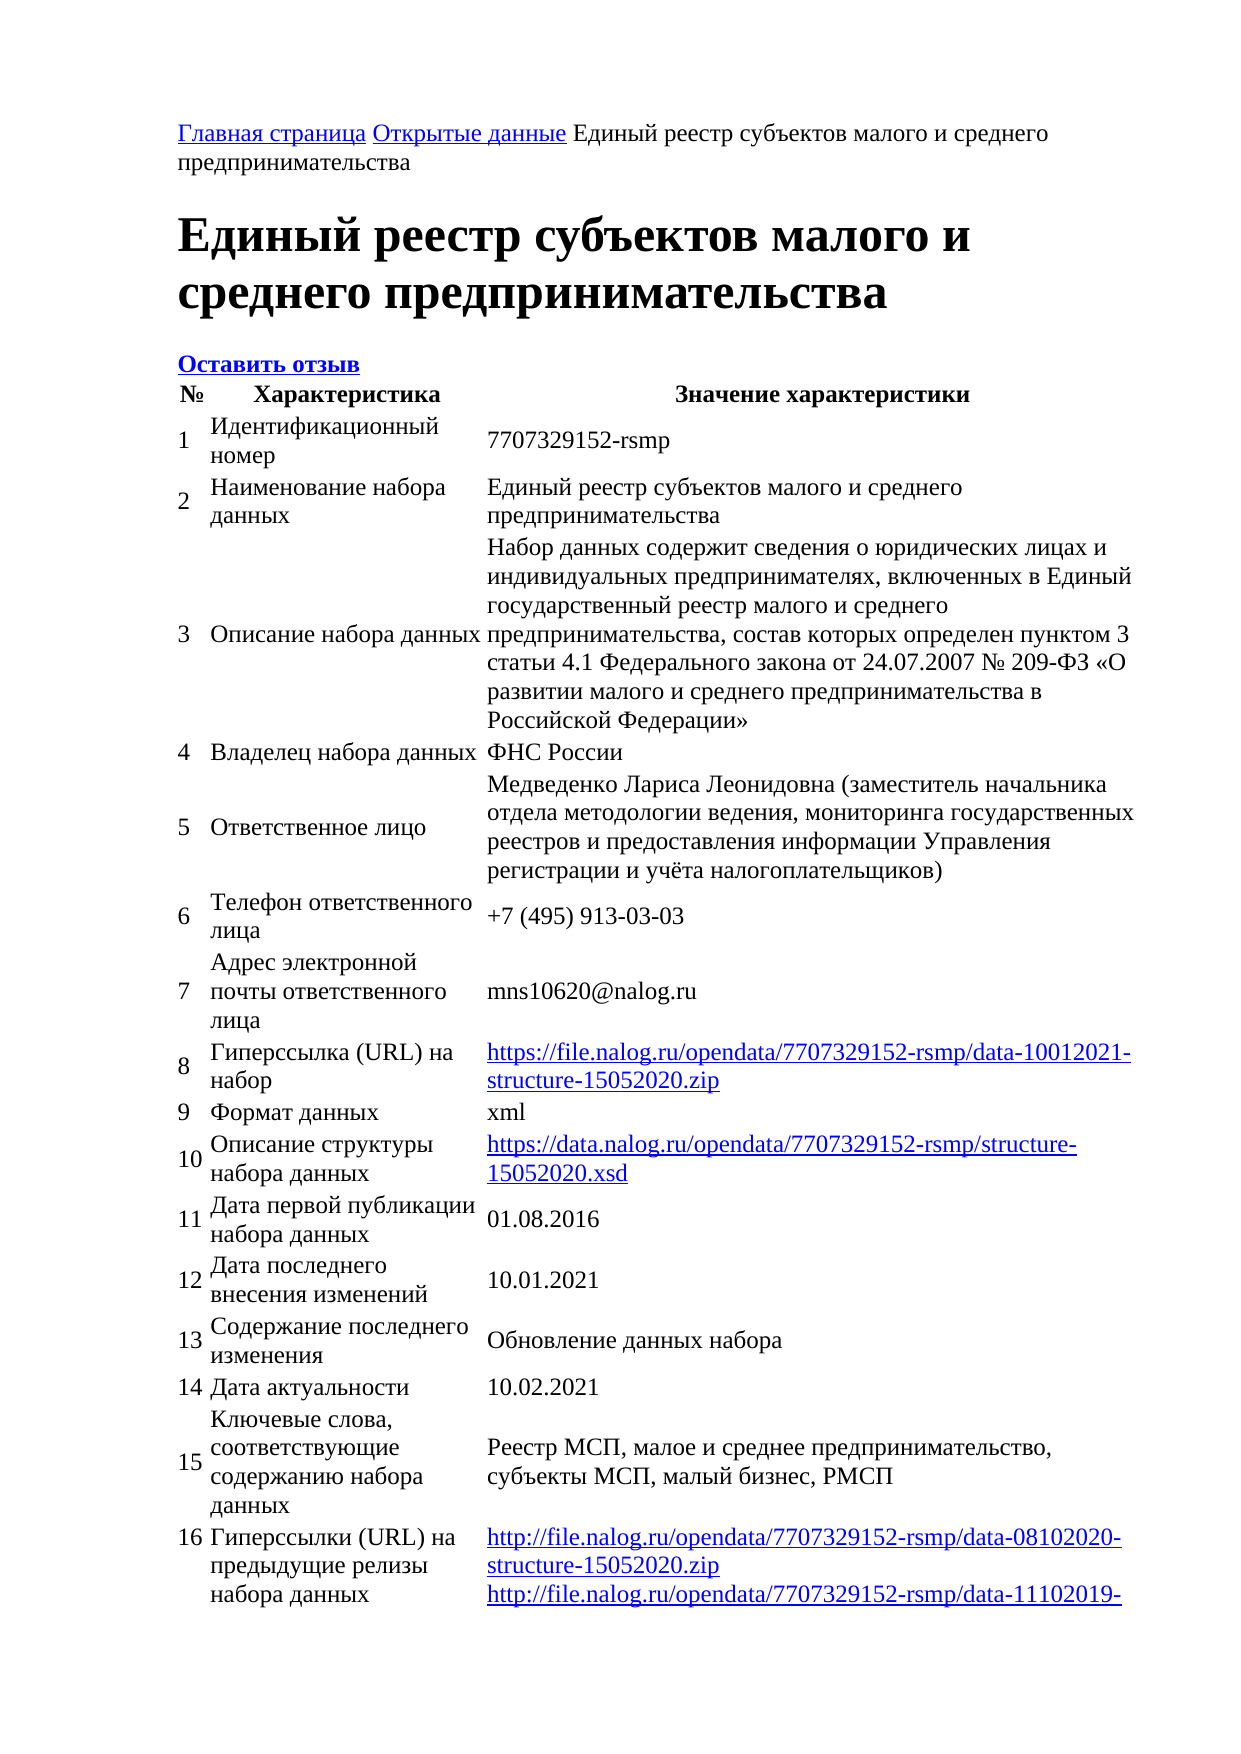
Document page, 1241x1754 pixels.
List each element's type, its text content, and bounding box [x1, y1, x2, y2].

table_header Значение характеристики [485, 378, 1159, 409]
table_cell 10.02.2021 [485, 1370, 1159, 1402]
table_cell 10 [176, 1128, 209, 1188]
table_cell Реестр МСП, малое и среднее предпринимательство, субъекты МСП, малый бизнес, РМСП [485, 1402, 1159, 1520]
table_header Характеристика [209, 378, 485, 409]
table_cell Обновление данных набора [485, 1310, 1159, 1370]
text Единый реестр субъектов малого и среднего предпринимательства [177, 205, 1152, 320]
table_cell 12 [176, 1249, 209, 1309]
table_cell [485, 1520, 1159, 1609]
table_cell Идентификационный номер [209, 410, 485, 470]
table_cell Дата актуальности [209, 1370, 485, 1402]
text Оставить отзыв [177, 349, 1152, 378]
table_cell 01.08.2016 [485, 1188, 1159, 1249]
text Главная страница Открытые данные Единый реестр субъектов малого и среднего предпринимательства [177, 118, 1152, 176]
table_cell Дата первой публикации набора данных [209, 1188, 485, 1249]
table_cell Наименование набора данных [209, 470, 485, 531]
table_header № [176, 378, 209, 409]
table_cell Владелец набора данных [209, 735, 485, 767]
table_cell 7707329152-rsmp [485, 410, 1159, 470]
table_cell Медведенко Лариса Леонидовна (заместитель начальника отдела методологии ведения, мониторинга государственных реестров и предоставления информации Управления регистрации и учёта налогоплательщиков) [485, 767, 1159, 885]
table_cell Ответственное лицо [209, 767, 485, 885]
table_cell Описание набора данных [209, 531, 485, 735]
table_cell 8 [176, 1035, 209, 1096]
table_cell 6 [176, 885, 209, 946]
table_cell ФНС России [485, 735, 1159, 767]
table_cell +7 (495) 913-03-03 [485, 885, 1159, 946]
table_cell Описание структуры набора данных [209, 1128, 485, 1188]
table_cell Гиперссылка (URL) на набор [209, 1035, 485, 1096]
table_cell 14 [176, 1370, 209, 1402]
table_cell Набор данных содержит сведения о юридических лицах и индивидуальных предпринимателях, включенных в Единый государственный реестр малого и среднего предпринимательства, состав которых определен пунктом 3 статьи 4.1 Федерального закона от 24.07.2007 № 209-ФЗ «О развитии малого и среднего предпринимательства в Российской Федерации» [485, 531, 1159, 735]
table_cell Дата последнего внесения изменений [209, 1249, 485, 1309]
table_cell 16 [176, 1520, 209, 1609]
table_cell 13 [176, 1310, 209, 1370]
table_cell mns10620@nalog.ru [485, 946, 1159, 1035]
table_cell 2 [176, 470, 209, 531]
table_cell 1 [176, 410, 209, 470]
table_cell 4 [176, 735, 209, 767]
table_cell Адрес электронной почты ответственного лица [209, 946, 485, 1035]
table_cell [209, 1520, 485, 1609]
table_cell Содержание последнего изменения [209, 1310, 485, 1370]
table_cell 3 [176, 531, 209, 735]
table_cell Телефон ответственного лица [209, 885, 485, 946]
table_cell xml [485, 1096, 1159, 1128]
table_cell Формат данных [209, 1096, 485, 1128]
table_cell 11 [176, 1188, 209, 1249]
table_cell Ключевые слова, соответствующие содержанию набора данных [209, 1402, 485, 1520]
table_cell 10.01.2021 [485, 1249, 1159, 1309]
table_cell 9 [176, 1096, 209, 1128]
table_cell https://file.nalog.ru/opendata/7707329152-rsmp/data-10012021-structure-15052020.zip [485, 1035, 1159, 1096]
table_cell 5 [176, 767, 209, 885]
table_cell https://data.nalog.ru/opendata/7707329152-rsmp/structure-15052020.xsd [485, 1128, 1159, 1188]
table_cell 7 [176, 946, 209, 1035]
table_cell Единый реестр субъектов малого и среднего предпринимательства [485, 470, 1159, 531]
table_cell 15 [176, 1402, 209, 1520]
